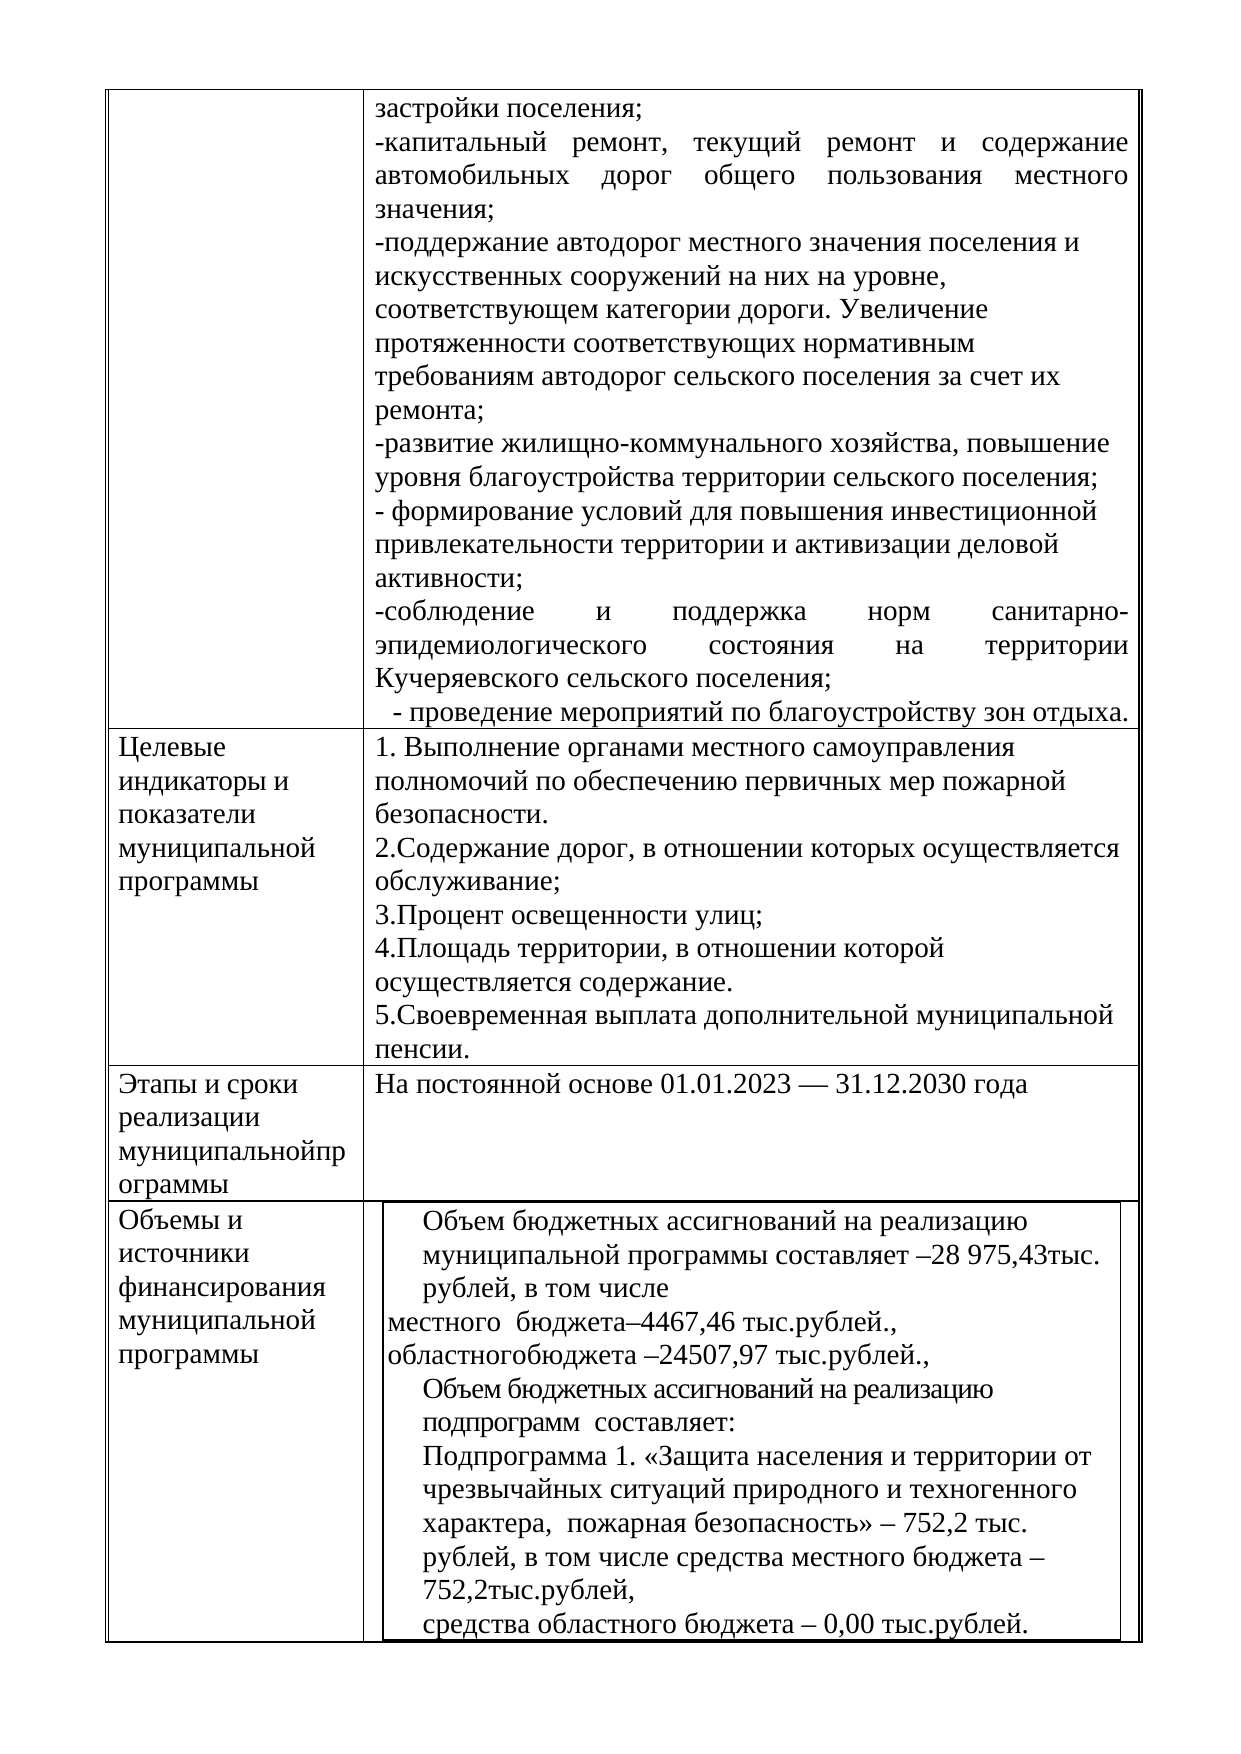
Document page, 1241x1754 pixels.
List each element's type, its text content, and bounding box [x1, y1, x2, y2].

table_cell Целевые индикаторы и показатели муниципальной программы [109, 729, 363, 1064]
table_cell На постоянной основе 01.01.2023 — 31.12.2030 года [364, 1066, 1138, 1200]
table_cell [364, 1202, 382, 1641]
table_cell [364, 90, 1138, 727]
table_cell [109, 90, 363, 727]
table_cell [109, 1202, 363, 1641]
table_cell 1. Выполнение органами местного самоуправления полномочий по обеспечению первичных мер пожарной безопасности. 2.Содержание дорог, в отношении которых осуществляется обслуживание; 3.Процент освещенности улиц; 4.Площадь территории, в отношении которой осуществляется содержание. 5.Своевременная выплата дополнительной муниципальной пенсии. [364, 729, 1138, 1064]
table_cell [1121, 1202, 1138, 1641]
